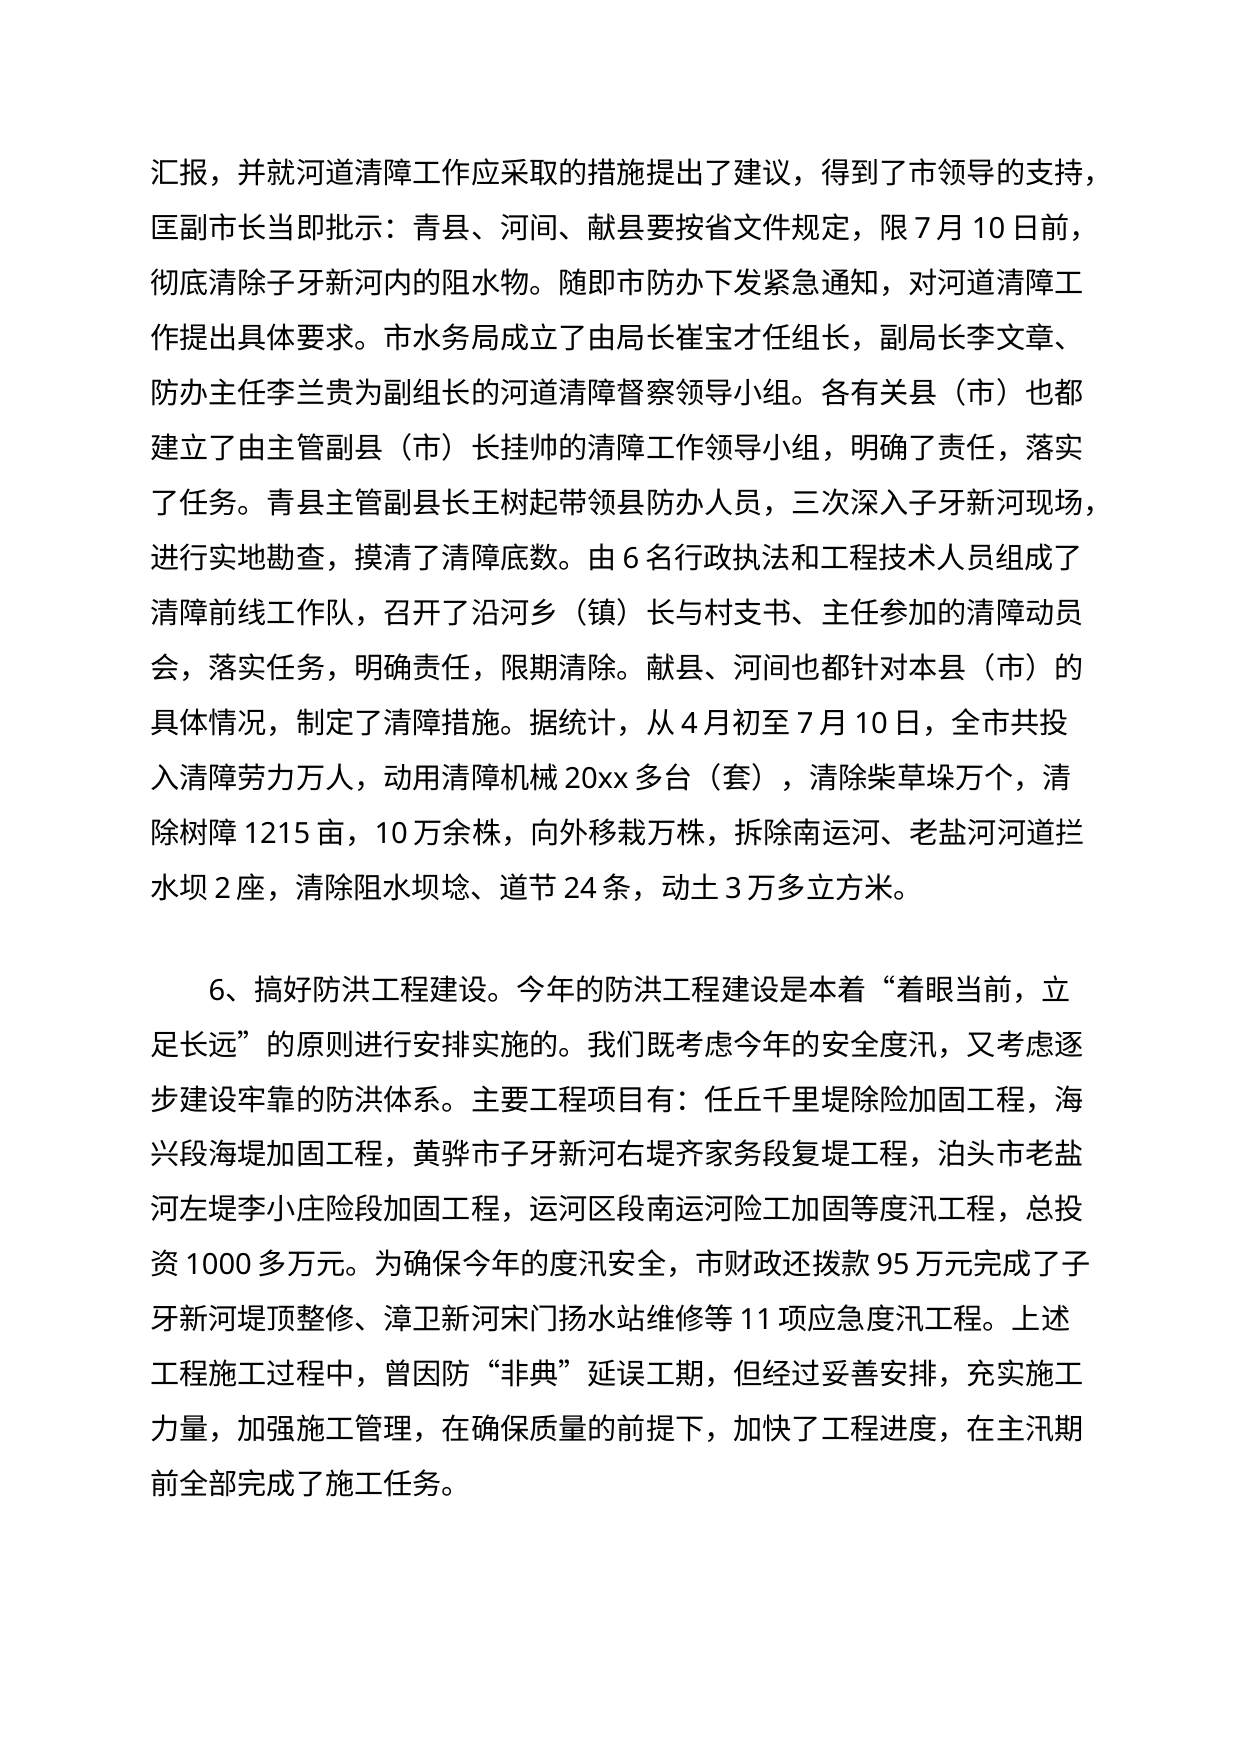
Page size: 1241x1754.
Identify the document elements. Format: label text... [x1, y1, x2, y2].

text 6、搞好防洪工程建设。今年的防洪工程建设是本着“着眼当前，立足长远”的原则进行安排实施的。我们既考虑今年的安全度汛，又考虑逐步建设牢靠的防洪体系。主要工程项目有：任丘千里堤除险加固工程，海兴段海堤加固工程，黄骅市子牙新河右堤齐家务段复堤工程，泊头市老盐河左堤李小庄险段加固工程，运河区段南运河险工加固等度汛工程，总投资1000多万元。为确保今年的度汛安全，市财政还拨款95万元完成了子牙新河堤顶整修、漳卫新河宋门扬水站维修等11项应急度汛工程。上述工程施工过程中，曾因防“非典”延误工期，但经过妥善安排，充实施工力量，加强施工管理，在确保质量的前提下，加快了工程进度，在主汛期前全部完成了施工任务。 [150, 966, 1090, 1503]
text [150, 150, 1090, 907]
